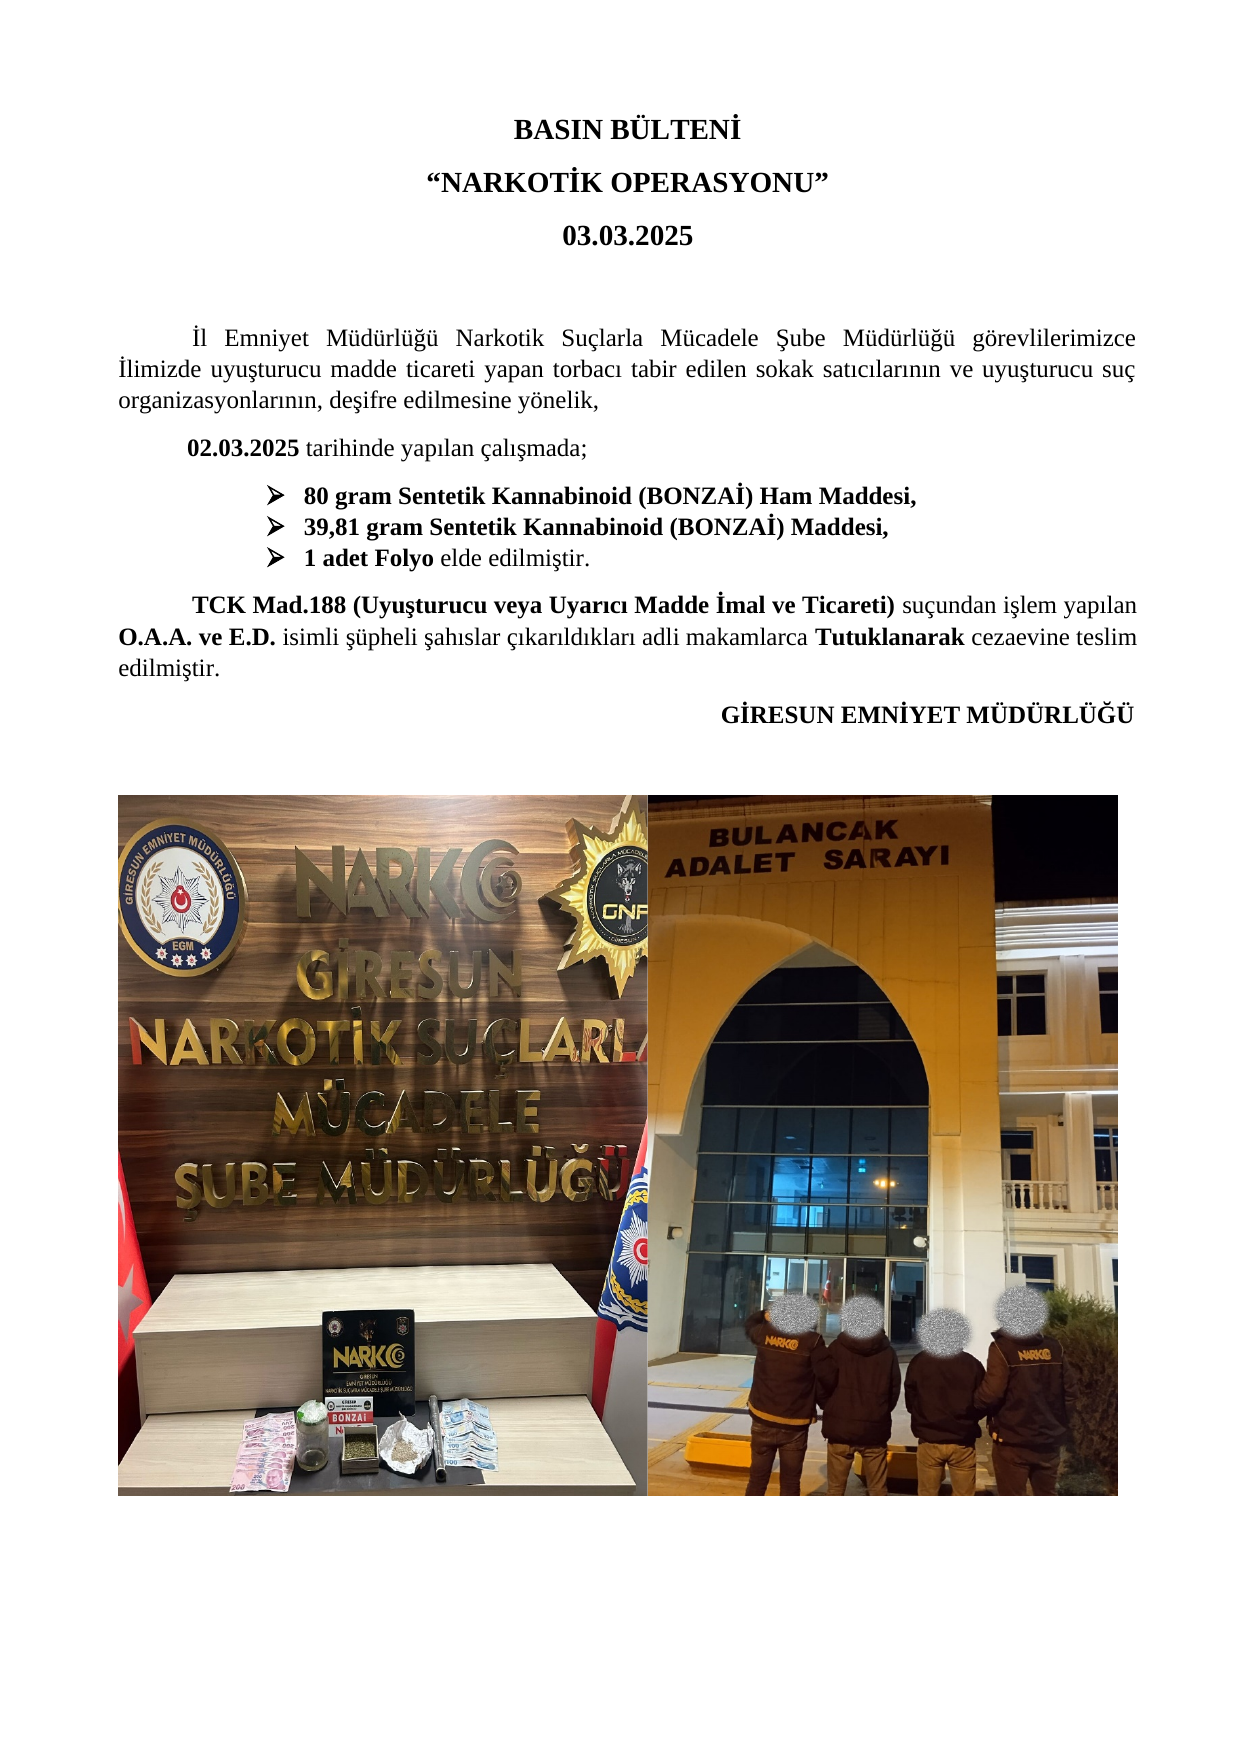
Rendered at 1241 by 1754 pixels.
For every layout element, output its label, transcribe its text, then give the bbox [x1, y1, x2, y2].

list 1 adet Folyo elde edilmiştir. [266, 543, 1137, 572]
text GİRESUN EMNİYET MÜDÜRLÜĞÜ [634, 700, 1137, 729]
text BASIN BÜLTENİ [118, 112, 1137, 146]
text 03.03.2025 [118, 218, 1137, 251]
picture [118, 795, 1118, 1496]
text “NARKOTİK OPERASYONU” [118, 165, 1137, 198]
list 80 gram Sentetik Kannabinoid (BONZAİ) Ham Maddesi, [266, 481, 1137, 509]
text İl Emniyet Müdürlüğü Narkotik Suçlarla Mücadele Şube Müdürlüğü görevlilerimizce İlimizde uyuşturucu madde ticareti yapan torbacı tabir edilen sokak satıcılarının ve uyuşturucu suç organizasyonlarının, deşifre edilmesine yönelik, [118, 323, 1137, 414]
text TCK Mad.188 (Uyuşturucu veya Uyarıcı Madde İmal ve Ticareti) suçundan işlem yapılan O.A.A. ve E.D. isimli şüpheli şahıslar çıkarıldıkları adli makamlarca Tutuklanarak cezaevine teslim edilmiştir. [118, 591, 1137, 681]
list 39,81 gram Sentetik Kannabinoid (BONZAİ) Maddesi, [266, 512, 1137, 541]
text 02.03.2025 tarihinde yapılan çalışmada; [187, 433, 1137, 462]
